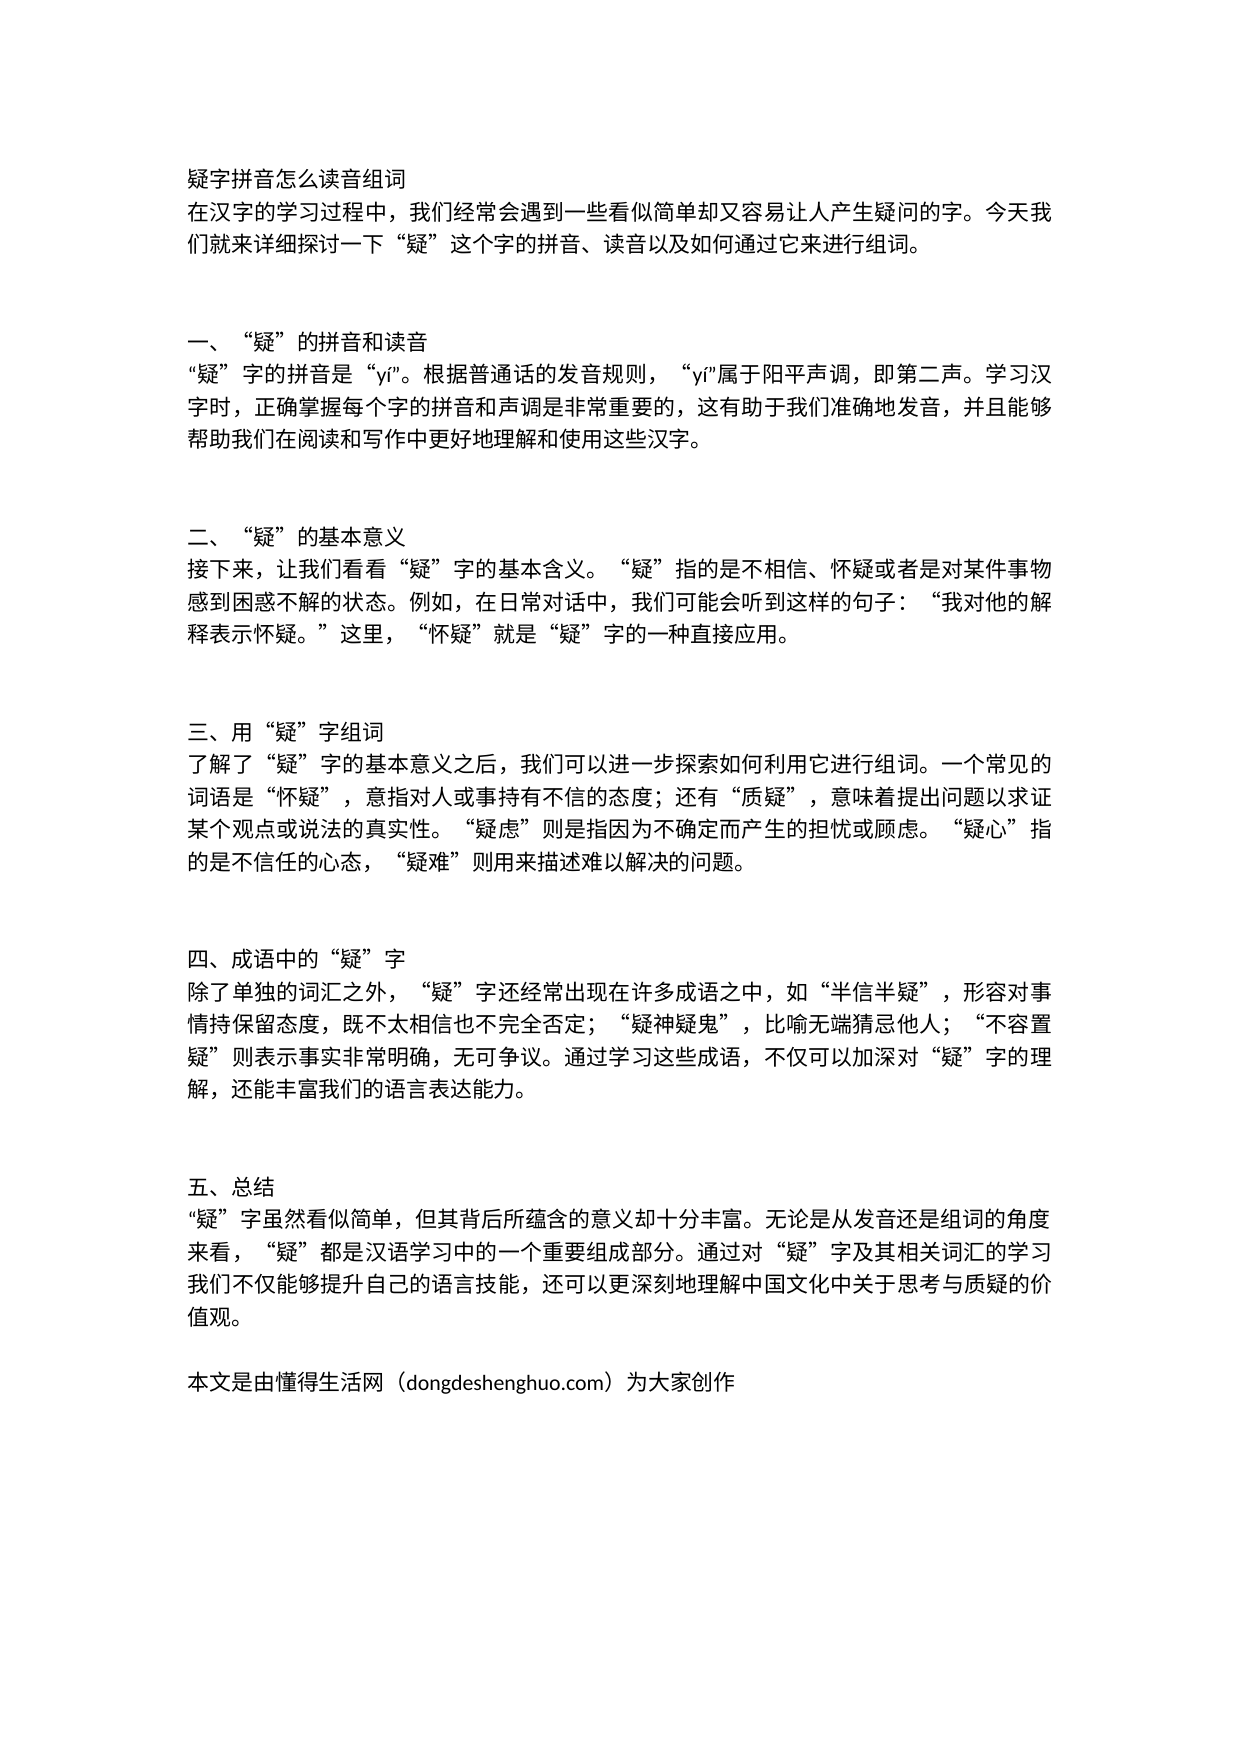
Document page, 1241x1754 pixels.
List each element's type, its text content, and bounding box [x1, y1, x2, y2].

text “疑”字虽然看似简单，但其背后所蕴含的意义却十分丰富。无论是从发音还是组词的角度来看，“疑”都是汉语学习中的一个重要组成部分。通过对“疑”字及其相关词汇的学习，我们不仅能够提升自己的语言技能，还可以更深刻地理解中国文化中关于思考与质疑的价值观。 [187, 1202, 1053, 1332]
text 了解了“疑”字的基本意义之后，我们可以进一步探索如何利用它进行组词。一个常见的词语是“怀疑”，意指对人或事持有不信的态度；还有“质疑”，意味着提出问题以求证某个观点或说法的真实性。“疑虑”则是指因为不确定而产生的担忧或顾虑。“疑心”指的是不信任的心态，“疑难”则用来描述难以解决的问题。 [187, 747, 1053, 877]
text 接下来，让我们看看“疑”字的基本含义。“疑”指的是不相信、怀疑或者是对某件事物感到困惑不解的状态。例如，在日常对话中，我们可能会听到这样的句子：“我对他的解释表示怀疑。”这里，“怀疑”就是“疑”字的一种直接应用。 [187, 552, 1053, 649]
text 本文是由懂得生活网（dongdeshenghuo.com）为大家创作 [187, 1364, 1053, 1397]
text 四、成语中的“疑”字 [187, 942, 1053, 974]
text 三、用“疑”字组词 [187, 714, 1053, 747]
text 在汉字的学习过程中，我们经常会遇到一些看似简单却又容易让人产生疑问的字。今天我们就来详细探讨一下“疑”这个字的拼音、读音以及如何通过它来进行组词。 [187, 194, 1053, 259]
text 疑字拼音怎么读音组词 [187, 162, 1053, 194]
text 除了单独的词汇之外，“疑”字还经常出现在许多成语之中，如“半信半疑”，形容对事情持保留态度，既不太相信也不完全否定；“疑神疑鬼”，比喻无端猜忌他人；“不容置疑”则表示事实非常明确，无可争议。通过学习这些成语，不仅可以加深对“疑”字的理解，还能丰富我们的语言表达能力。 [187, 974, 1053, 1104]
text 一、“疑”的拼音和读音 [187, 324, 1053, 357]
text 五、总结 [187, 1169, 1053, 1202]
text 二、“疑”的基本意义 [187, 519, 1053, 552]
text “疑”字的拼音是“yí”。根据普通话的发音规则，“yí”属于阳平声调，即第二声。学习汉字时，正确掌握每个字的拼音和声调是非常重要的，这有助于我们准确地发音，并且能够帮助我们在阅读和写作中更好地理解和使用这些汉字。 [187, 357, 1053, 454]
